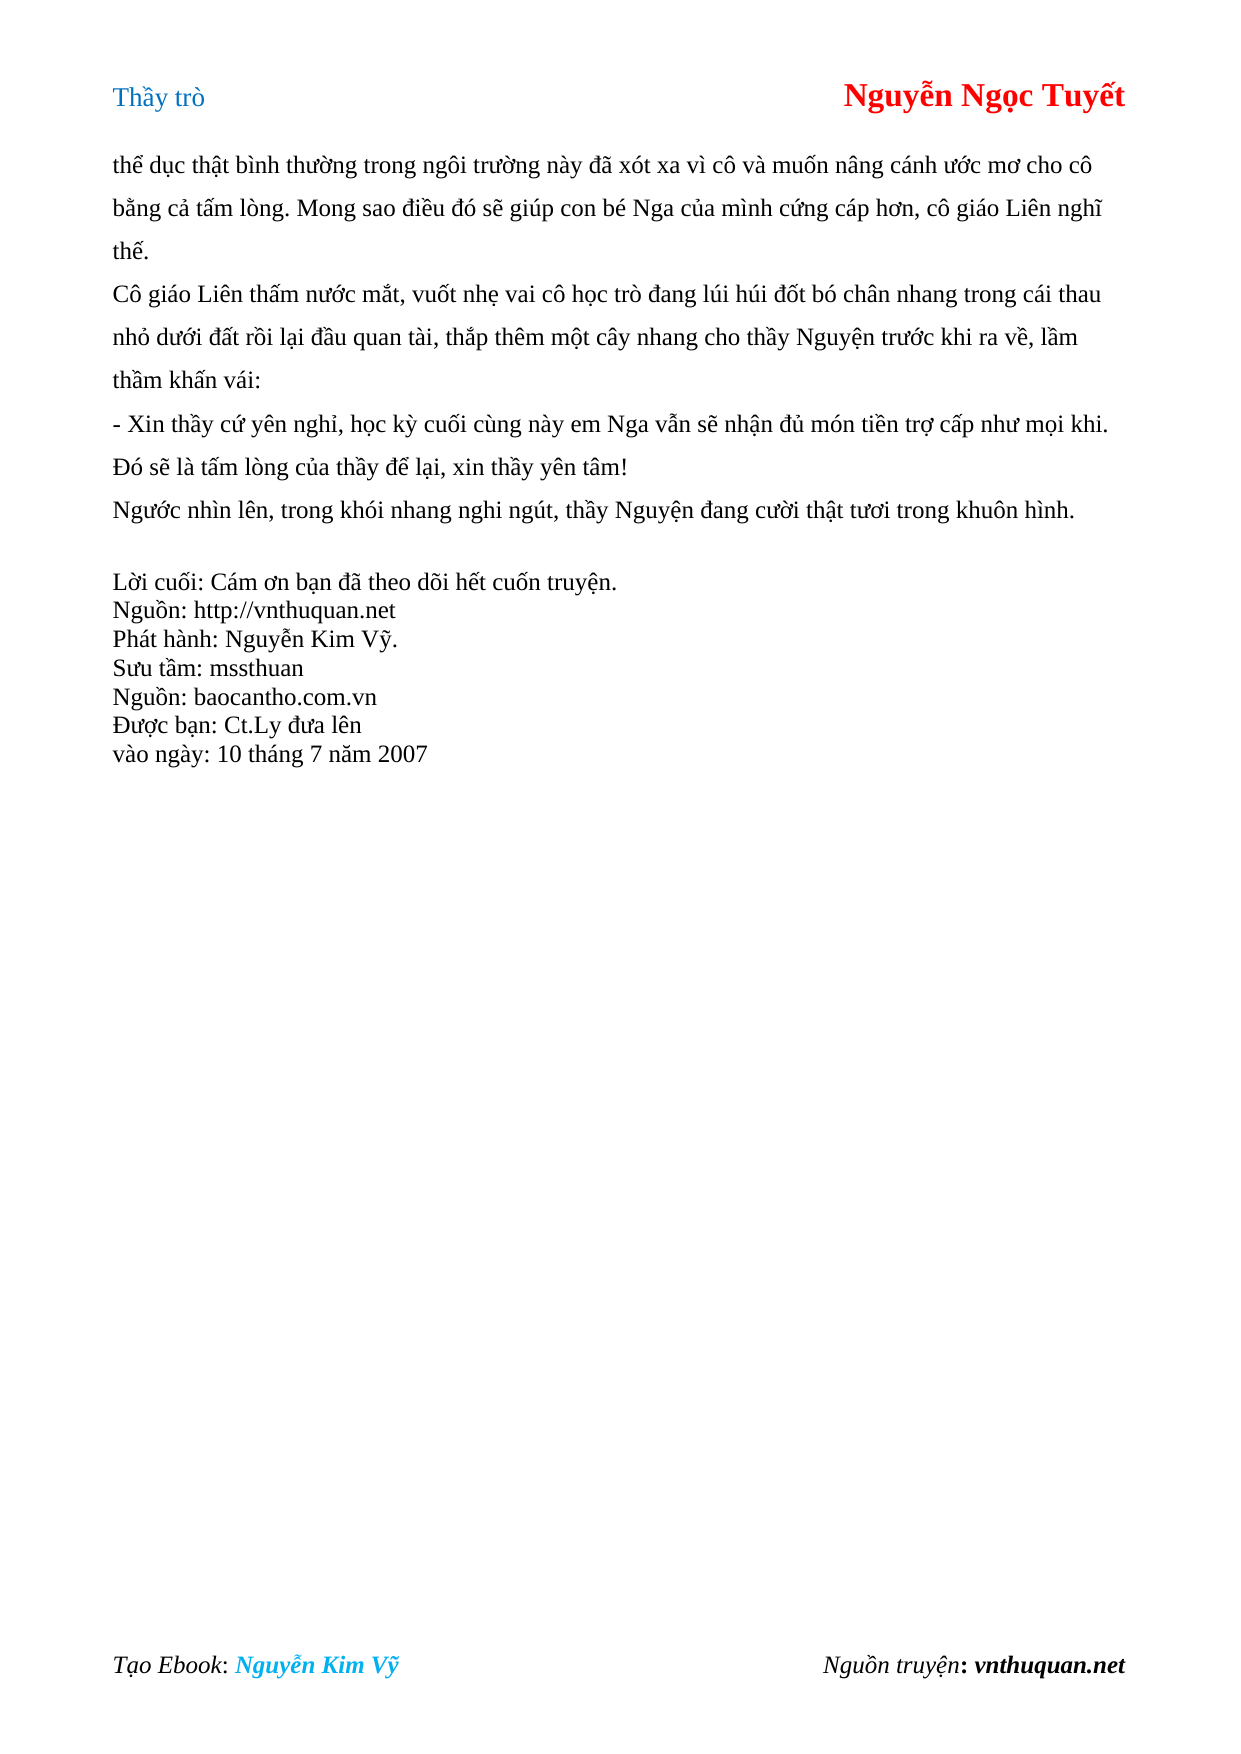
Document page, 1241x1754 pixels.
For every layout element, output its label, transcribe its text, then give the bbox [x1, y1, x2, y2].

text Lời cuối: Cám ơn bạn đã theo dõi hết cuốn truyện. Nguồn: http://vnthuquan.net Phát hành: Nguyễn Kim Vỹ. Sưu tầm: mssthuan Nguồn: baocantho.com.vn Được bạn: Ct.Ly đưa lên vào ngày: 10 tháng 7 năm 2007 [112, 538, 1128, 768]
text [112, 150, 1128, 524]
